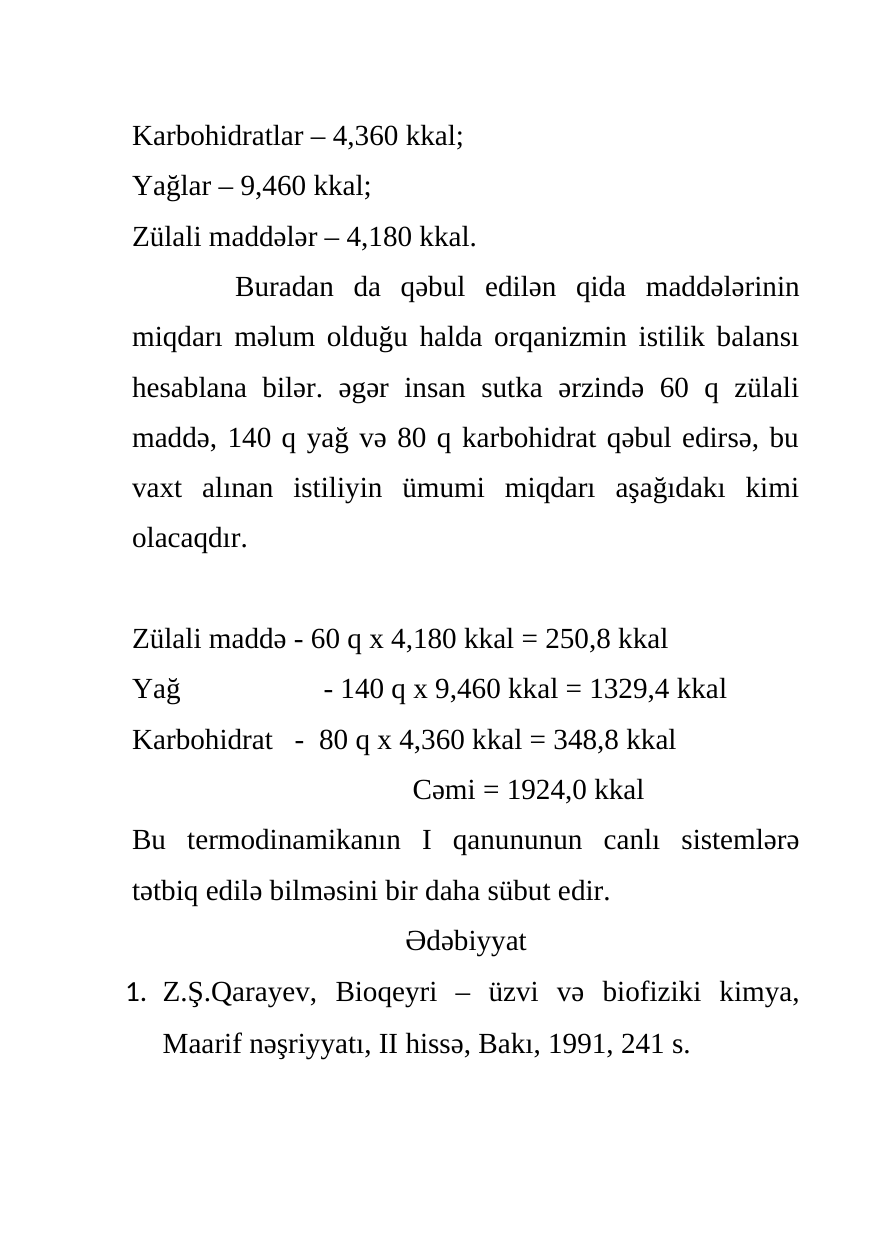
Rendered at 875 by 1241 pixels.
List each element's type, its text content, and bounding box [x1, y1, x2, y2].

text Karbohidratlar – 4,360 kkal; [132, 118, 800, 152]
text Karbohidrat - 80 q x 4,360 kkal = 348,8 kkal [132, 722, 800, 755]
list Z.Ş.Qarayev, Bioqeyri – üzvi və biofiziki kimya, Maarif nəşriyyatı, II hissə, Bakı, 1991, 241 s. [125, 973, 800, 1059]
text Buradan da qəbul edilən qida maddələrinin miqdarı məlum olduğu halda orqanizmin istilik balansı hesablana bilər. əgər insan sutka ərzində 60 q zülali maddə, 140 q yağ və 80 q karbohidrat qəbul edirsə, bu vaxt alınan istiliyin ümumi miqdarı aşağıdakı kimi olacaqdır. [132, 269, 800, 554]
text Yağlar – 9,460 kkal; [132, 168, 800, 202]
text Zülali maddə - 60 q x 4,180 kkal = 250,8 kkal [132, 621, 800, 655]
text Yağ - 140 q x 9,460 kkal = 1329,4 kkal [132, 672, 800, 705]
text Ədəbiyyat [132, 923, 800, 957]
text Zülali maddələr – 4,180 kkal. [132, 219, 800, 252]
text Cəmi = 1924,0 kkal [132, 772, 800, 806]
text Bu termodinamikanın I qanununun canlı sistemlərə tətbiq edilə bilməsini bir daha sübut edir. [132, 822, 800, 906]
